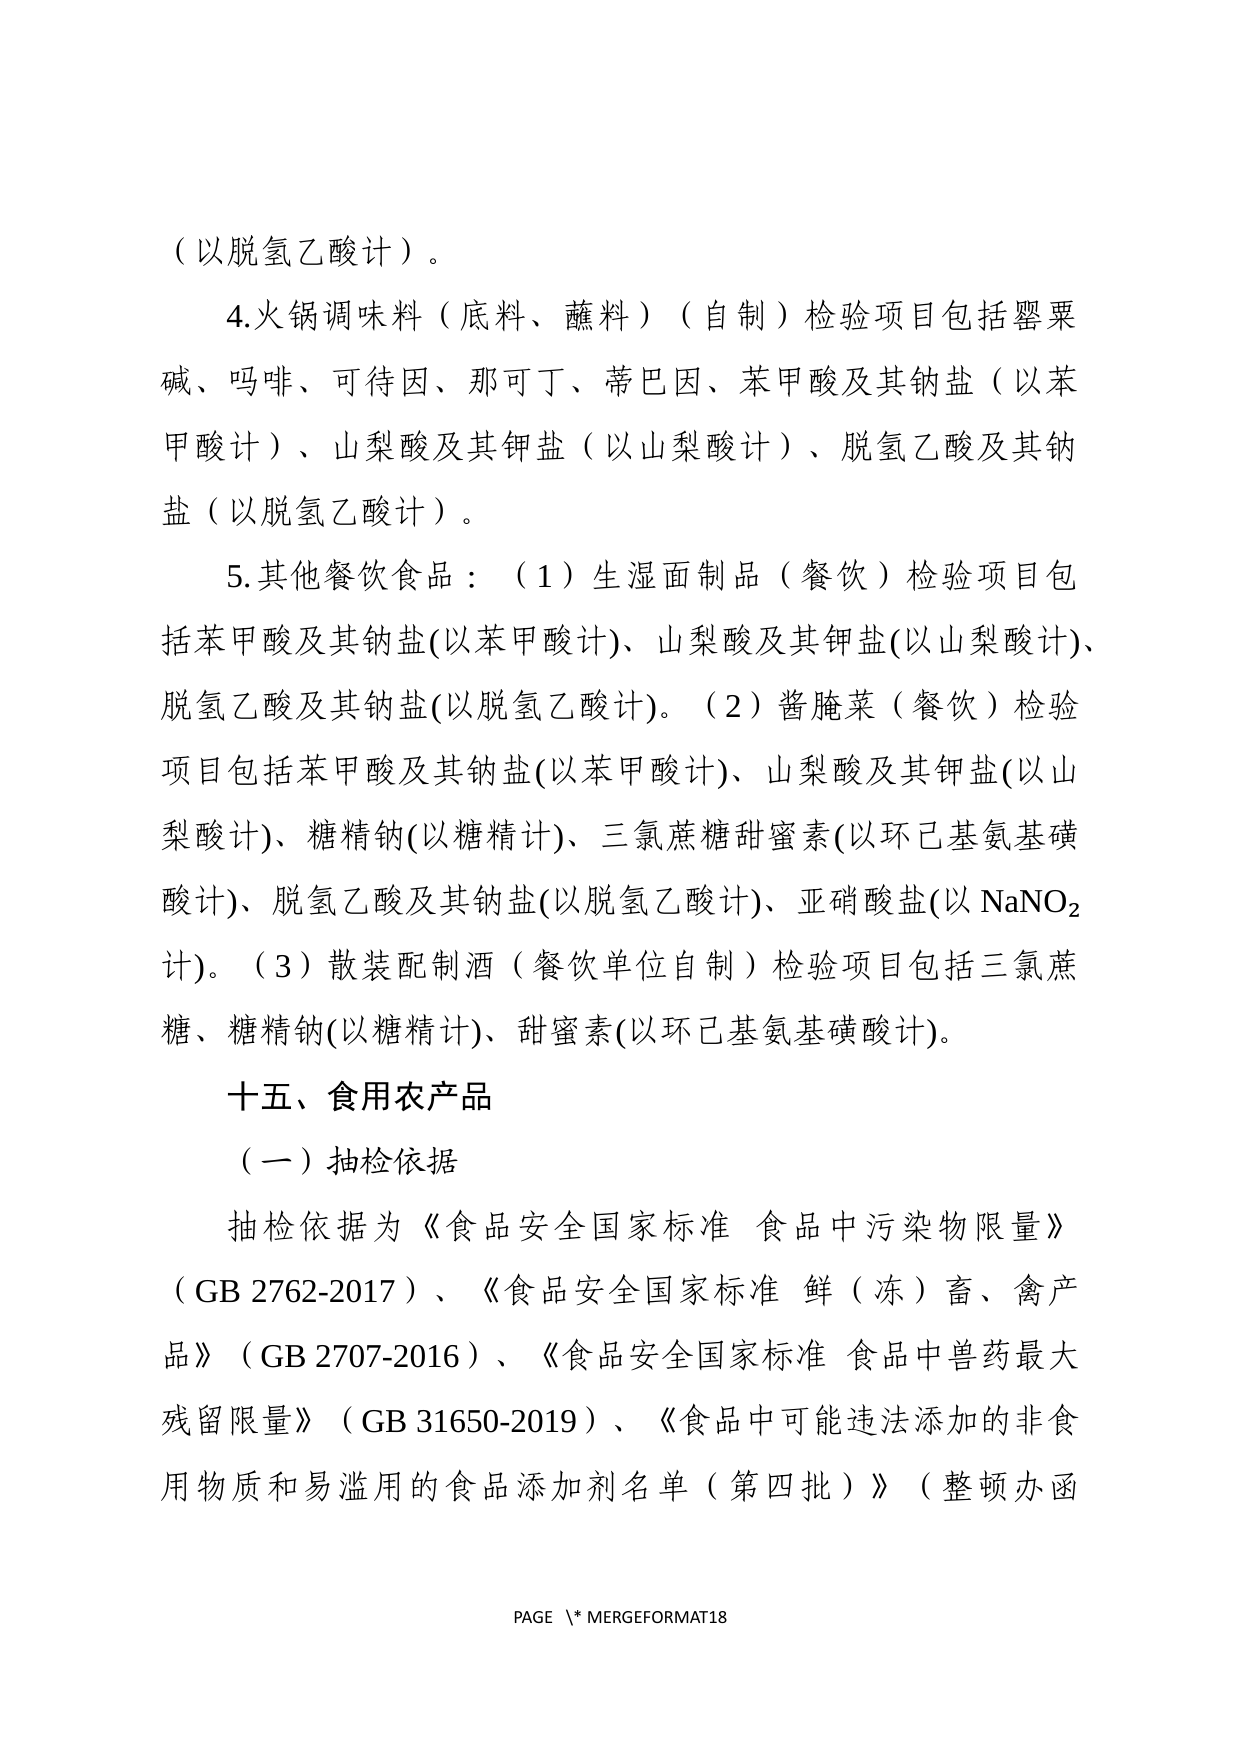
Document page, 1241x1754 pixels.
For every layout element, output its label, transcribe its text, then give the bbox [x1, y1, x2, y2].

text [159, 217, 1081, 282]
text 5. 其他餐饮食品 ：（1）生湿面制品（餐饮）检验项目包括苯甲酸及其钠盐(以苯甲酸计)、山梨酸及其钾盐(以山梨酸计)、脱氢乙酸及其钠盐(以脱氢乙酸计)。（2）酱腌菜（餐饮）检验项目包括苯甲酸及其钠盐(以苯甲酸计)、山梨酸及其钾盐(以山梨酸计)、糖精钠(以糖精计)、三氯蔗糖甜蜜素(以环己基氨基磺酸计)、脱氢乙酸及其钠盐(以脱氢乙酸计)、亚硝酸盐(以NaNO₂计)。（3）散装配制酒（餐饮单位自制）检验项目包括三氯蔗糖、糖精钠(以糖精计)、甜蜜素(以环己基氨基磺酸计)。 [159, 542, 1081, 1062]
text 十五、食用农产品 [159, 1062, 1081, 1127]
text （一）抽检依据 [159, 1127, 1081, 1192]
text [159, 1192, 1081, 1517]
text 4.火锅调味料（底料、蘸料）（自制）检验项目包括罂粟碱、吗啡、可待因、那可丁、蒂巴因、苯甲酸及其钠盐（以苯甲酸计）、山梨酸及其钾盐（以山梨酸计）、脱氢乙酸及其钠盐（以脱氢乙酸计）。 [159, 282, 1081, 542]
